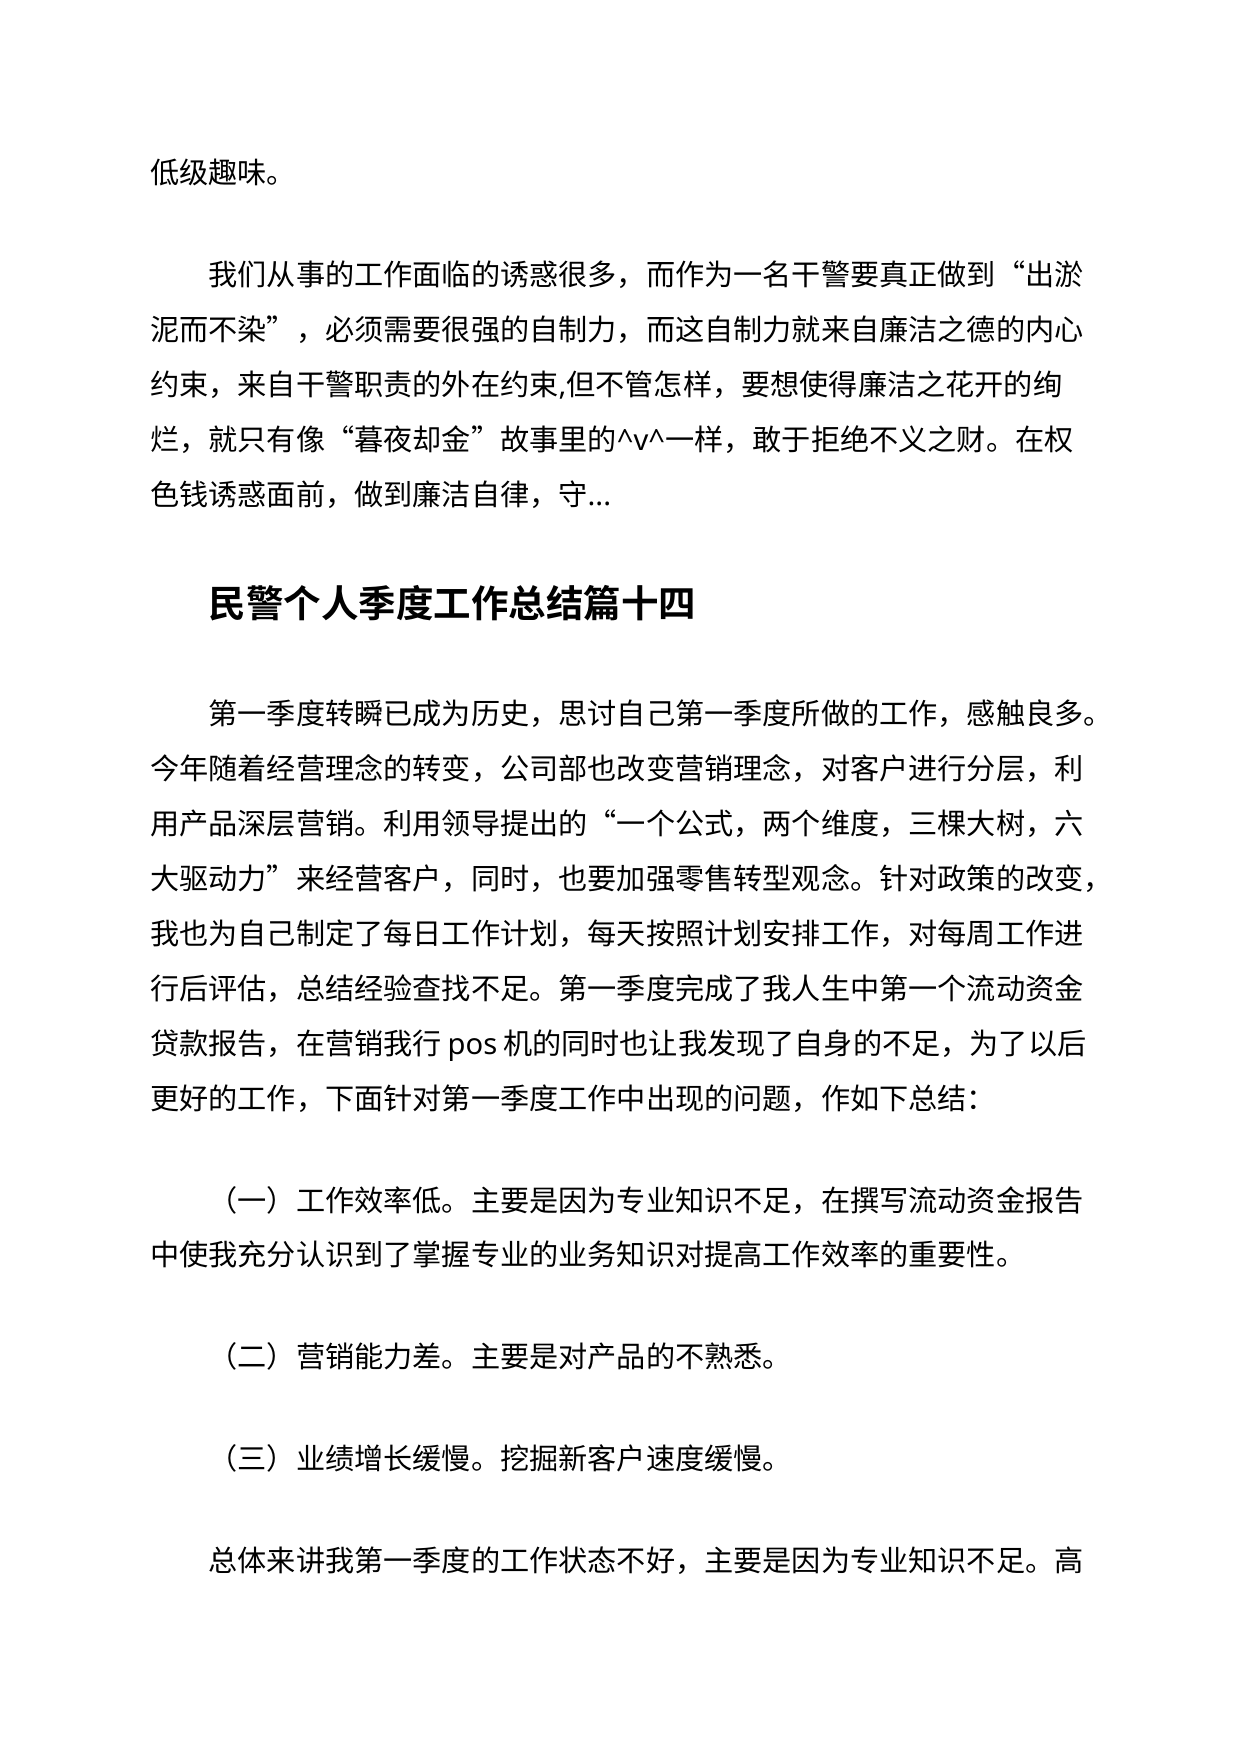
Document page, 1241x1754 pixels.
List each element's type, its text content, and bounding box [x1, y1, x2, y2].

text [150, 1537, 1090, 1579]
text 民警个人季度工作总结篇十四 [150, 573, 1090, 628]
text 我们从事的工作面临的诱惑很多，而作为一名干警要真正做到“出淤泥而不染”，必须需要很强的自制力，而这自制力就来自廉洁之德的内心约束，来自干警职责的外在约束,但不管怎样，要想使得廉洁之花开的绚烂，就只有像“暮夜却金”故事里的^v^一样，敢于拒绝不义之财。在权色钱诱惑面前，做到廉洁自律，守... [150, 252, 1090, 514]
text （二）营销能力差。主要是对产品的不熟悉。 [150, 1334, 1090, 1376]
text （三）业绩增长缓慢。挖掘新客户速度缓慢。 [150, 1436, 1090, 1478]
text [150, 150, 1090, 192]
text 第一季度转瞬已成为历史，思讨自己第一季度所做的工作，感触良多。今年随着经营理念的转变，公司部也改变营销理念，对客户进行分层，利用产品深层营销。利用领导提出的“一个公式，两个维度，三棵大树，六大驱动力”来经营客户，同时，也要加强零售转型观念。针对政策的改变，我也为自己制定了每日工作计划，每天按照计划安排工作，对每周工作进行后评估，总结经验查找不足。第一季度完成了我人生中第一个流动资金贷款报告，在营销我行pos机的同时也让我发现了自身的不足，为了以后更好的工作，下面针对第一季度工作中出现的问题，作如下总结： [150, 691, 1090, 1118]
text （一）工作效率低。主要是因为专业知识不足，在撰写流动资金报告中使我充分认识到了掌握专业的业务知识对提高工作效率的重要性。 [150, 1177, 1090, 1274]
